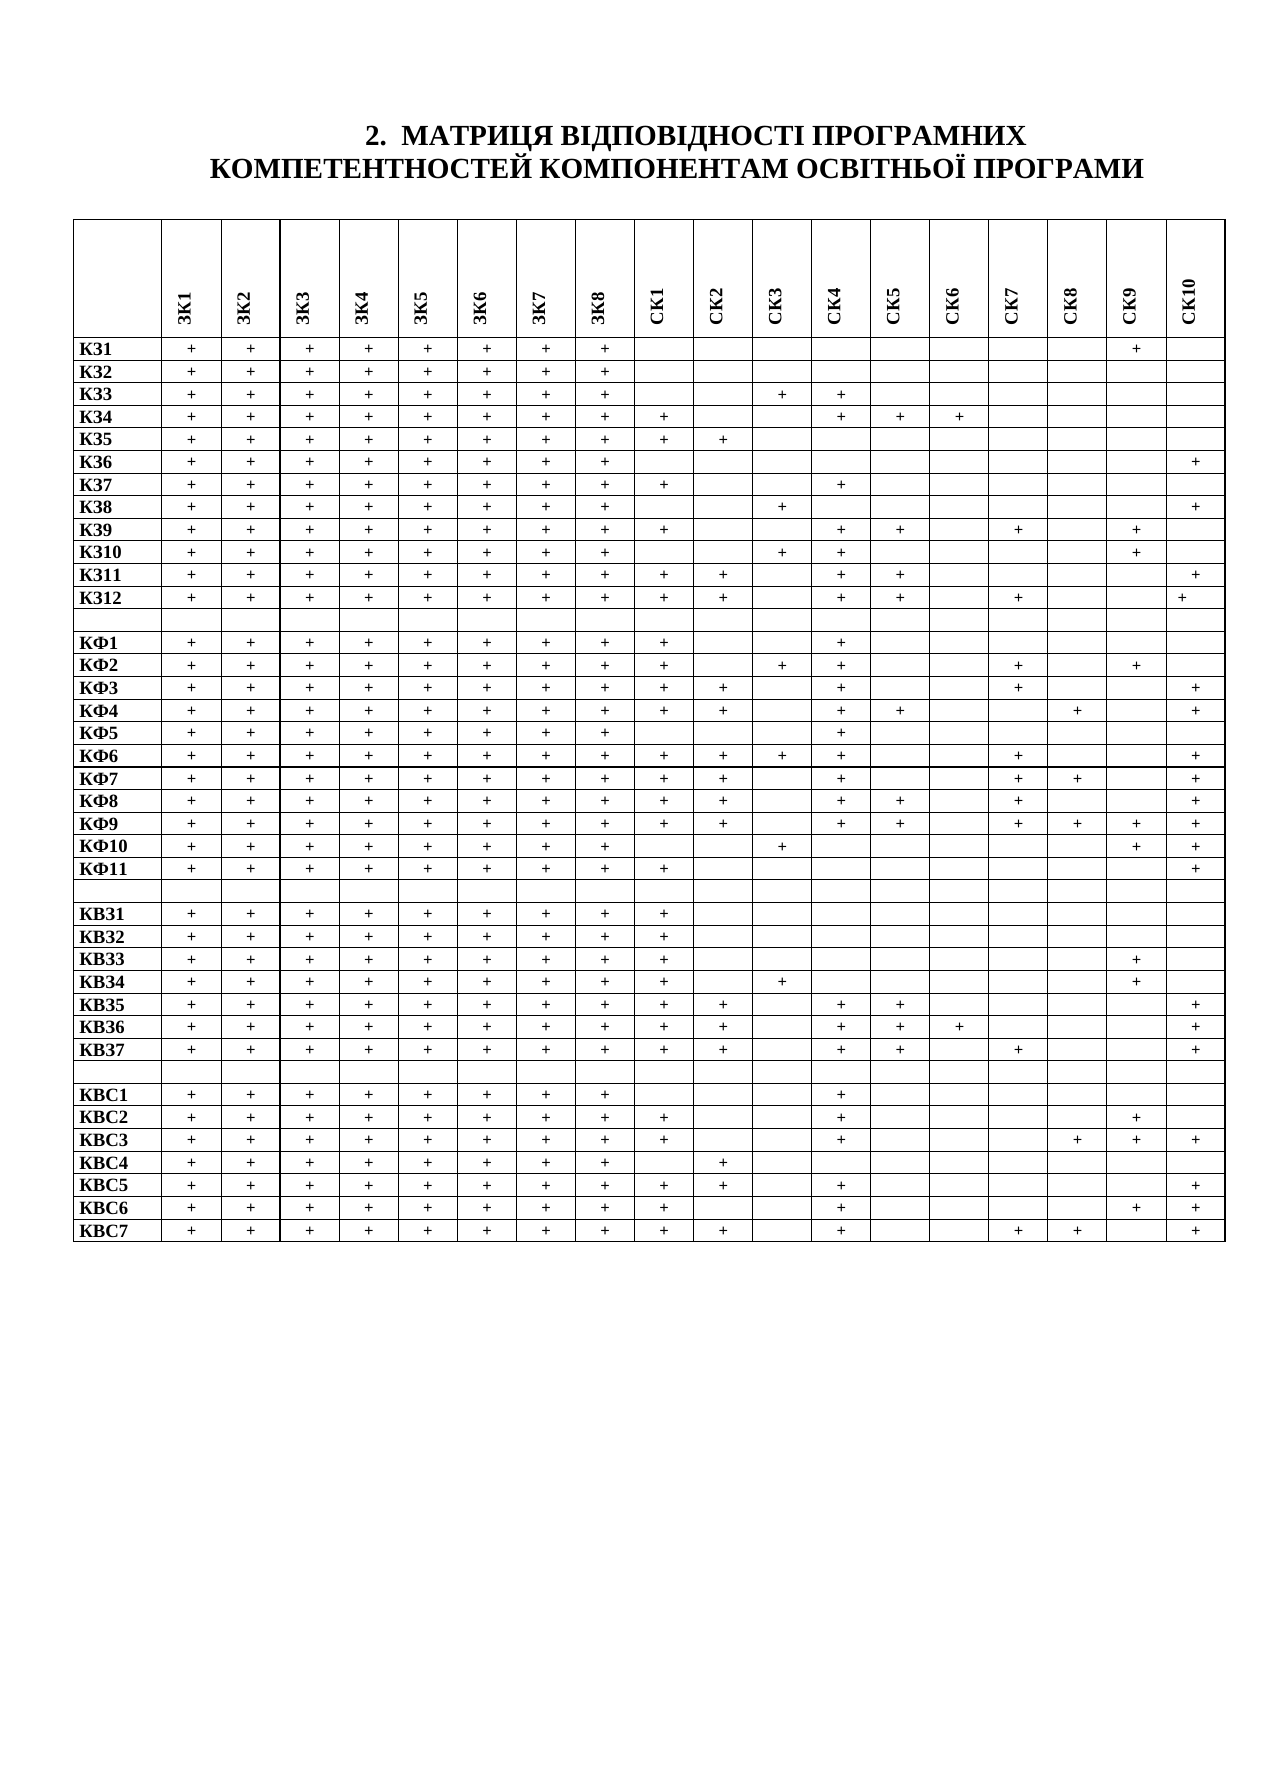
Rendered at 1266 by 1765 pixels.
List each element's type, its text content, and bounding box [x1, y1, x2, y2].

table_cell [812, 835, 870, 857]
table_cell + [222, 790, 279, 812]
table_cell + [162, 1106, 221, 1128]
table_cell + [340, 1084, 398, 1105]
table_cell [694, 1106, 752, 1128]
table_cell + [1107, 338, 1166, 359]
table_cell + [399, 654, 457, 676]
table_cell + [162, 926, 221, 947]
table_cell + [162, 858, 221, 879]
table_cell + [635, 587, 693, 608]
table_cell [1167, 971, 1224, 992]
table_cell КЗ10 [74, 541, 161, 563]
table_cell [753, 1220, 811, 1241]
table_cell КВС2 [74, 1106, 161, 1128]
table_cell [1107, 564, 1166, 586]
table_header ЗК2 [222, 220, 279, 337]
table_cell [930, 587, 988, 608]
table_cell + [222, 700, 279, 721]
table_cell [930, 1174, 988, 1196]
table_cell [694, 1061, 752, 1083]
table_cell [753, 768, 811, 789]
table_cell [1048, 948, 1106, 970]
table_cell + [399, 1174, 457, 1196]
table_cell + [399, 790, 457, 812]
table_cell [989, 994, 1047, 1015]
table_cell + [1048, 768, 1106, 789]
table_cell [930, 1197, 988, 1218]
table_cell [930, 790, 988, 812]
table_cell + [162, 813, 221, 834]
table_cell [694, 903, 752, 924]
table_cell [871, 835, 929, 857]
table_cell + [340, 971, 398, 992]
table_cell + [635, 971, 693, 992]
table_cell [340, 880, 398, 902]
table_cell + [281, 722, 339, 744]
table_cell [753, 994, 811, 1015]
table_cell + [162, 519, 221, 540]
table_cell + [1167, 835, 1224, 857]
table_cell [989, 428, 1047, 450]
table_cell [635, 361, 693, 382]
table_cell [694, 835, 752, 857]
table_cell + [517, 1152, 575, 1173]
table_cell + [340, 564, 398, 586]
table_cell + [222, 1039, 279, 1060]
table_cell [694, 722, 752, 744]
table_cell + [635, 813, 693, 834]
table_cell КЗ3 [74, 383, 161, 405]
table_cell + [281, 383, 339, 405]
table_cell + [222, 1106, 279, 1128]
table_header ЗК7 [517, 220, 575, 337]
table_cell [1048, 474, 1106, 495]
table_cell + [1167, 858, 1224, 879]
table_cell + [871, 790, 929, 812]
table_cell + [694, 700, 752, 721]
table_cell + [162, 474, 221, 495]
table_cell + [812, 1174, 870, 1196]
table_cell + [812, 813, 870, 834]
table_cell [1107, 1152, 1166, 1173]
table_cell [930, 632, 988, 653]
table_cell [989, 541, 1047, 563]
table_cell + [576, 1039, 634, 1060]
table_cell + [281, 926, 339, 947]
table_cell + [281, 1220, 339, 1241]
table_cell + [871, 1016, 929, 1038]
table_cell + [576, 926, 634, 947]
table_cell + [576, 1084, 634, 1105]
table_cell + [635, 1016, 693, 1038]
table_cell + [281, 1129, 339, 1151]
table_cell + [1048, 1220, 1106, 1241]
table_cell + [694, 564, 752, 586]
table_cell + [399, 1106, 457, 1128]
table_cell + [1107, 654, 1166, 676]
table_cell + [635, 926, 693, 947]
table_cell КЗ9 [74, 519, 161, 540]
table_cell [812, 451, 870, 472]
table_cell + [399, 338, 457, 359]
table_cell + [399, 632, 457, 653]
table_cell [694, 541, 752, 563]
table_cell [930, 451, 988, 472]
table_cell [222, 1061, 279, 1083]
table_cell + [222, 768, 279, 789]
table_cell + [281, 1152, 339, 1173]
table_cell + [1107, 519, 1166, 540]
table_cell + [340, 1220, 398, 1241]
table_cell [930, 1106, 988, 1128]
table_cell [399, 1061, 457, 1083]
table_cell + [458, 926, 516, 947]
table_cell + [576, 903, 634, 924]
table_cell + [1048, 1129, 1106, 1151]
table_cell + [162, 361, 221, 382]
table_cell + [222, 632, 279, 653]
table_cell + [635, 632, 693, 653]
table_header ЗК6 [458, 220, 516, 337]
table_cell [1167, 338, 1224, 359]
table_cell + [281, 813, 339, 834]
table_cell [74, 609, 161, 631]
table_cell + [989, 587, 1047, 608]
table_cell [1048, 835, 1106, 857]
table_cell + [635, 903, 693, 924]
table_cell [753, 1197, 811, 1218]
table_cell [458, 609, 516, 631]
table_cell + [517, 1220, 575, 1241]
table_cell + [222, 1220, 279, 1241]
table_header [74, 220, 161, 337]
table_cell + [458, 541, 516, 563]
table_cell + [281, 587, 339, 608]
table_cell + [812, 587, 870, 608]
table_cell + [989, 519, 1047, 540]
table_cell [694, 880, 752, 902]
table_cell [1167, 632, 1224, 653]
table_cell + [281, 451, 339, 472]
table_cell + [281, 338, 339, 359]
table_cell + [1167, 700, 1224, 721]
table_cell [635, 383, 693, 405]
table_cell [812, 609, 870, 631]
table_cell + [576, 700, 634, 721]
table_cell + [517, 338, 575, 359]
table_cell [753, 609, 811, 631]
table_cell + [281, 1084, 339, 1105]
table_cell КФ8 [74, 790, 161, 812]
table_cell + [458, 1084, 516, 1105]
table_cell + [576, 722, 634, 744]
table_cell [1107, 1039, 1166, 1060]
table_cell + [222, 1129, 279, 1151]
table_cell + [222, 1152, 279, 1173]
table_cell [694, 926, 752, 947]
table_cell [1048, 451, 1106, 472]
table_cell [694, 948, 752, 970]
table_cell [1048, 406, 1106, 427]
table_cell + [162, 632, 221, 653]
table_cell [1048, 926, 1106, 947]
table_cell [1167, 1061, 1224, 1083]
table_cell + [281, 971, 339, 992]
table_cell + [635, 428, 693, 450]
table_cell + [753, 383, 811, 405]
table_cell [1048, 903, 1106, 924]
table_cell + [517, 971, 575, 992]
table_cell + [399, 813, 457, 834]
table_cell + [458, 1220, 516, 1241]
table_cell + [458, 1016, 516, 1038]
table_cell + [812, 564, 870, 586]
table_cell + [576, 813, 634, 834]
table_cell + [281, 428, 339, 450]
table_cell + [576, 496, 634, 518]
table_cell [1107, 700, 1166, 721]
table_header СК8 [1048, 220, 1106, 337]
table_cell [1107, 903, 1166, 924]
table_cell + [162, 700, 221, 721]
table_cell [1107, 361, 1166, 382]
table_cell [517, 880, 575, 902]
table_cell + [576, 1220, 634, 1241]
table_cell КВС1 [74, 1084, 161, 1105]
table_cell [1107, 609, 1166, 631]
table_cell + [812, 519, 870, 540]
table_header СК2 [694, 220, 752, 337]
table_cell + [576, 654, 634, 676]
table_cell + [576, 338, 634, 359]
table_cell [871, 632, 929, 653]
table_cell + [340, 406, 398, 427]
table_header СК4 [812, 220, 870, 337]
table_cell + [812, 1129, 870, 1151]
table_cell + [340, 722, 398, 744]
table_cell + [222, 428, 279, 450]
table_cell [635, 1084, 693, 1105]
table_cell [753, 632, 811, 653]
table_cell [74, 880, 161, 902]
table_cell [930, 813, 988, 834]
table_cell + [989, 768, 1047, 789]
table_cell [1048, 1061, 1106, 1083]
table_cell + [281, 519, 339, 540]
table_cell + [281, 406, 339, 427]
table_cell + [340, 587, 398, 608]
table_cell + [635, 700, 693, 721]
table_cell + [162, 1174, 221, 1196]
table_cell + [458, 700, 516, 721]
table_cell + [871, 700, 929, 721]
table_cell [989, 496, 1047, 518]
table_cell + [694, 1039, 752, 1060]
table_cell + [222, 654, 279, 676]
table_cell + [399, 361, 457, 382]
table_cell + [1167, 768, 1224, 789]
table_cell [871, 1152, 929, 1173]
table_cell [989, 880, 1047, 902]
table_cell КВЗ3 [74, 948, 161, 970]
table_cell [1107, 745, 1166, 766]
table_cell + [1167, 813, 1224, 834]
table_cell + [458, 1039, 516, 1060]
table_cell + [222, 971, 279, 992]
table_cell + [694, 790, 752, 812]
table_cell + [458, 1152, 516, 1173]
table_cell [1167, 609, 1224, 631]
table_cell КФ9 [74, 813, 161, 834]
table_cell + [812, 1106, 870, 1128]
table_cell + [340, 926, 398, 947]
table_cell + [340, 541, 398, 563]
table_cell КЗ6 [74, 451, 161, 472]
table_cell + [162, 428, 221, 450]
table_cell [399, 609, 457, 631]
table_cell + [399, 541, 457, 563]
table_cell [812, 496, 870, 518]
table_cell + [517, 428, 575, 450]
table_cell + [222, 722, 279, 744]
table_cell [1048, 587, 1106, 608]
table_cell + [281, 474, 339, 495]
table_cell + [753, 971, 811, 992]
table_cell [1048, 519, 1106, 540]
table_cell [812, 428, 870, 450]
table_cell + [753, 745, 811, 766]
table_cell [1107, 1220, 1166, 1241]
table_cell + [399, 383, 457, 405]
table_cell + [576, 1129, 634, 1151]
table_cell [694, 632, 752, 653]
table_cell + [576, 632, 634, 653]
table_cell [989, 948, 1047, 970]
table_cell + [399, 451, 457, 472]
table_cell + [222, 994, 279, 1015]
table_cell + [517, 1016, 575, 1038]
table_cell + [399, 474, 457, 495]
table_cell [871, 1084, 929, 1105]
table_cell + [162, 903, 221, 924]
table_cell [1107, 587, 1166, 608]
table_cell + [517, 451, 575, 472]
table_cell + [162, 768, 221, 789]
table_cell + [812, 677, 870, 698]
table_cell [930, 383, 988, 405]
table_cell + [576, 428, 634, 450]
table_cell + [576, 383, 634, 405]
table_cell + [517, 361, 575, 382]
table_cell + [458, 1174, 516, 1196]
table_cell + [458, 1129, 516, 1151]
table_cell + [635, 1197, 693, 1218]
table_cell [1048, 880, 1106, 902]
table_cell [871, 880, 929, 902]
table_cell + [576, 948, 634, 970]
table_cell + [399, 768, 457, 789]
table_cell [753, 948, 811, 970]
table_cell + [281, 541, 339, 563]
table_header СК1 [635, 220, 693, 337]
table_cell [635, 880, 693, 902]
table_cell [871, 1129, 929, 1151]
table_cell + [162, 383, 221, 405]
table_cell [1107, 632, 1166, 653]
table_cell [1167, 1084, 1224, 1105]
table_cell + [517, 406, 575, 427]
table_cell + [871, 406, 929, 427]
table_cell [1107, 474, 1166, 495]
table_cell + [162, 835, 221, 857]
table_cell + [222, 406, 279, 427]
table_cell + [222, 835, 279, 857]
table_cell + [635, 474, 693, 495]
table_cell + [517, 994, 575, 1015]
table_cell + [1167, 587, 1224, 608]
table_cell [1107, 1084, 1166, 1105]
table_cell + [635, 1039, 693, 1060]
table_cell + [1107, 1106, 1166, 1128]
table_cell [812, 361, 870, 382]
table_cell + [222, 361, 279, 382]
table_cell [1048, 1039, 1106, 1060]
table_cell [871, 338, 929, 359]
table_cell [753, 677, 811, 698]
table_cell [694, 338, 752, 359]
table_cell [694, 858, 752, 879]
table_cell КФ1 [74, 632, 161, 653]
table_header ЗК1 [162, 220, 221, 337]
table_cell КФ4 [74, 700, 161, 721]
table_cell [930, 1084, 988, 1105]
table_cell + [635, 948, 693, 970]
table_cell [635, 1061, 693, 1083]
table_cell + [458, 994, 516, 1015]
table_cell + [694, 587, 752, 608]
table_cell + [635, 677, 693, 698]
table_cell + [399, 994, 457, 1015]
table_cell КВЗ4 [74, 971, 161, 992]
table_cell + [1167, 564, 1224, 586]
table_cell + [458, 338, 516, 359]
table_cell + [281, 677, 339, 698]
table_cell + [458, 903, 516, 924]
table_cell [871, 1106, 929, 1128]
table_cell + [281, 1016, 339, 1038]
table_cell + [340, 474, 398, 495]
table_cell [930, 677, 988, 698]
table_cell + [517, 677, 575, 698]
table_cell КФ5 [74, 722, 161, 744]
table_cell [517, 1061, 575, 1083]
table_cell КЗ12 [74, 587, 161, 608]
table_cell [812, 1061, 870, 1083]
table_cell + [281, 1039, 339, 1060]
table_cell [871, 1197, 929, 1218]
table_cell + [162, 948, 221, 970]
table_cell [576, 1061, 634, 1083]
table_cell [930, 971, 988, 992]
table_cell [989, 835, 1047, 857]
table_cell + [1107, 1129, 1166, 1151]
table_cell [930, 541, 988, 563]
table_cell [989, 1084, 1047, 1105]
table_cell + [694, 1016, 752, 1038]
table_cell [753, 1039, 811, 1060]
table_cell + [340, 813, 398, 834]
table_cell [871, 1220, 929, 1241]
table_cell + [162, 790, 221, 812]
table_cell + [458, 383, 516, 405]
table_cell + [399, 948, 457, 970]
table_cell [989, 903, 1047, 924]
table_cell + [517, 1084, 575, 1105]
table_cell + [162, 541, 221, 563]
table_cell [871, 926, 929, 947]
table_cell КФ7 [74, 768, 161, 789]
table_cell [694, 609, 752, 631]
table_cell КВС7 [74, 1220, 161, 1241]
table_cell + [458, 428, 516, 450]
table_cell [1048, 496, 1106, 518]
table_cell [1048, 361, 1106, 382]
table_cell [871, 1174, 929, 1196]
table_cell + [162, 677, 221, 698]
table_cell + [162, 971, 221, 992]
table_cell + [1048, 813, 1106, 834]
table_cell [812, 880, 870, 902]
table_header ЗК8 [576, 220, 634, 337]
table_cell + [517, 1197, 575, 1218]
table_cell [1167, 948, 1224, 970]
table_cell + [989, 677, 1047, 698]
table_cell [753, 1016, 811, 1038]
table_cell [1048, 994, 1106, 1015]
table_cell [1167, 880, 1224, 902]
table_cell [753, 700, 811, 721]
table_cell + [635, 1106, 693, 1128]
table_cell + [576, 519, 634, 540]
table_cell + [281, 903, 339, 924]
table_cell + [930, 1016, 988, 1038]
table_cell + [222, 496, 279, 518]
table_cell + [517, 926, 575, 947]
table_cell [989, 1061, 1047, 1083]
table_cell + [222, 1174, 279, 1196]
table_cell + [281, 1174, 339, 1196]
table_cell + [635, 564, 693, 586]
table_cell + [458, 790, 516, 812]
table_cell + [458, 632, 516, 653]
table_cell + [694, 813, 752, 834]
table_cell КЗ1 [74, 338, 161, 359]
table_cell [871, 768, 929, 789]
table_cell + [222, 745, 279, 766]
table_cell + [340, 1129, 398, 1151]
table_cell [399, 880, 457, 902]
table_header ЗК5 [399, 220, 457, 337]
table_cell [989, 1016, 1047, 1038]
table_cell + [458, 519, 516, 540]
table_cell + [340, 338, 398, 359]
list МАТРИЦЯ ВІДПОВІДНОСТІ ПРОГРАМНИХ КОМПЕТЕНТНОСТЕЙ КОМПОНЕНТАМ ОСВІТНЬОЇ ПРОГРАМИ [177, 118, 1177, 185]
table_cell + [576, 587, 634, 608]
table_cell [930, 654, 988, 676]
table_cell + [281, 835, 339, 857]
table_cell + [162, 1016, 221, 1038]
table_cell [1048, 971, 1106, 992]
table_cell + [340, 1039, 398, 1060]
table_cell КЗ7 [74, 474, 161, 495]
table_cell + [517, 745, 575, 766]
table_cell [694, 474, 752, 495]
table_header СК10 [1167, 220, 1224, 337]
table_cell [930, 428, 988, 450]
table_cell + [517, 383, 575, 405]
table_cell [989, 1106, 1047, 1128]
table_cell КЗ4 [74, 406, 161, 427]
table_cell + [458, 406, 516, 427]
table_cell + [340, 496, 398, 518]
table_cell + [635, 745, 693, 766]
table_cell КФ2 [74, 654, 161, 676]
table_cell [1167, 903, 1224, 924]
table_cell [930, 903, 988, 924]
table_cell + [576, 835, 634, 857]
table_cell [635, 835, 693, 857]
table_cell + [281, 632, 339, 653]
table_cell [989, 451, 1047, 472]
table_header СК7 [989, 220, 1047, 337]
table_cell [871, 1061, 929, 1083]
table_cell [694, 1084, 752, 1105]
table_cell + [871, 564, 929, 586]
table_cell [871, 948, 929, 970]
table_cell [694, 361, 752, 382]
table_cell + [399, 903, 457, 924]
table_cell + [576, 994, 634, 1015]
table_cell + [458, 835, 516, 857]
table_cell + [812, 994, 870, 1015]
table_cell [753, 564, 811, 586]
table_cell + [399, 587, 457, 608]
table_cell + [458, 361, 516, 382]
table_cell КВЗ2 [74, 926, 161, 947]
table_cell [871, 722, 929, 744]
table_cell [694, 406, 752, 427]
table_cell + [576, 564, 634, 586]
table_cell + [222, 338, 279, 359]
table_cell + [576, 1152, 634, 1173]
table_cell [930, 1129, 988, 1151]
table_cell [281, 880, 339, 902]
table_cell [1107, 790, 1166, 812]
table_cell + [694, 745, 752, 766]
table_cell + [399, 858, 457, 879]
table_cell [635, 609, 693, 631]
table_cell [753, 903, 811, 924]
table_cell + [162, 1220, 221, 1241]
table_cell КВС3 [74, 1129, 161, 1151]
table_cell [871, 609, 929, 631]
table_cell + [871, 519, 929, 540]
table_cell + [340, 654, 398, 676]
table_cell + [812, 745, 870, 766]
table_cell [871, 428, 929, 450]
table_cell + [635, 406, 693, 427]
table_cell + [635, 858, 693, 879]
table_cell [162, 1061, 221, 1083]
table_header СК9 [1107, 220, 1166, 337]
table_cell + [281, 700, 339, 721]
table_cell [694, 383, 752, 405]
table_cell [1107, 1174, 1166, 1196]
table_cell [635, 1152, 693, 1173]
table_cell + [340, 768, 398, 789]
table_cell + [635, 1220, 693, 1241]
table_cell + [635, 790, 693, 812]
table_cell [930, 994, 988, 1015]
table_cell + [340, 903, 398, 924]
table_cell [989, 926, 1047, 947]
table_cell + [222, 677, 279, 698]
table_cell [871, 677, 929, 698]
table_cell [1107, 428, 1166, 450]
table_cell + [399, 1197, 457, 1218]
table_header СК3 [753, 220, 811, 337]
table_cell [1107, 768, 1166, 789]
table_cell [812, 926, 870, 947]
table_cell [753, 1129, 811, 1151]
table_cell + [458, 1106, 516, 1128]
table_cell + [812, 1084, 870, 1105]
table_cell КЗ11 [74, 564, 161, 586]
table_cell + [222, 541, 279, 563]
table_cell + [694, 428, 752, 450]
table_cell [753, 722, 811, 744]
table_cell + [989, 654, 1047, 676]
table_cell + [812, 790, 870, 812]
table_cell [753, 1174, 811, 1196]
table_cell + [222, 948, 279, 970]
table_cell [930, 948, 988, 970]
table_cell + [812, 474, 870, 495]
table_cell [1107, 496, 1166, 518]
table_cell [1167, 1106, 1224, 1128]
table_cell [930, 768, 988, 789]
table_cell + [812, 383, 870, 405]
table_cell [989, 700, 1047, 721]
table_cell + [399, 1084, 457, 1105]
table_cell + [222, 587, 279, 608]
table_cell + [340, 632, 398, 653]
table_cell + [1167, 1129, 1224, 1151]
table_cell [930, 880, 988, 902]
table_cell [753, 1084, 811, 1105]
table_cell [1048, 338, 1106, 359]
table_cell + [399, 406, 457, 427]
table_cell [1048, 1106, 1106, 1128]
table_cell + [1167, 1039, 1224, 1060]
table_cell + [399, 428, 457, 450]
table_cell [871, 903, 929, 924]
table_cell + [399, 677, 457, 698]
table_cell [812, 338, 870, 359]
table_cell [1107, 677, 1166, 698]
table_cell + [340, 1106, 398, 1128]
table_cell [635, 338, 693, 359]
table_cell + [635, 1174, 693, 1196]
table_cell КВЗ5 [74, 994, 161, 1015]
table_cell + [1167, 496, 1224, 518]
table_cell + [162, 722, 221, 744]
table_cell КВС4 [74, 1152, 161, 1173]
table_cell + [812, 1016, 870, 1038]
table_cell [694, 1129, 752, 1151]
table_cell + [576, 858, 634, 879]
table_cell [930, 519, 988, 540]
table_cell + [812, 722, 870, 744]
table_cell + [458, 496, 516, 518]
table_cell + [576, 541, 634, 563]
table_cell + [458, 722, 516, 744]
table_cell [1107, 1061, 1166, 1083]
table_cell + [222, 1197, 279, 1218]
table_header СК5 [871, 220, 929, 337]
table_cell [222, 609, 279, 631]
table_cell [930, 496, 988, 518]
table_cell [74, 1061, 161, 1083]
table_cell + [812, 1039, 870, 1060]
table_cell + [340, 745, 398, 766]
table_cell + [517, 768, 575, 789]
table_cell [989, 1174, 1047, 1196]
table_cell [576, 609, 634, 631]
table_cell [871, 474, 929, 495]
table_cell [1167, 722, 1224, 744]
table_cell КВЗ6 [74, 1016, 161, 1038]
table_cell + [340, 948, 398, 970]
table_cell + [281, 858, 339, 879]
table_cell [871, 383, 929, 405]
table_cell + [517, 632, 575, 653]
table_cell + [162, 1129, 221, 1151]
table_cell [635, 451, 693, 472]
table_cell [930, 1039, 988, 1060]
table_cell [930, 722, 988, 744]
table_cell [989, 383, 1047, 405]
table_cell [812, 1152, 870, 1173]
table_cell + [458, 948, 516, 970]
table_cell + [576, 1106, 634, 1128]
table_cell + [162, 1039, 221, 1060]
table_cell + [812, 632, 870, 653]
table_cell + [281, 790, 339, 812]
table_cell [1048, 677, 1106, 698]
table_cell + [812, 654, 870, 676]
table_cell + [399, 519, 457, 540]
table_cell [930, 1220, 988, 1241]
table_cell + [576, 474, 634, 495]
table_cell + [576, 971, 634, 992]
table_cell [1048, 1084, 1106, 1105]
table_cell [989, 971, 1047, 992]
table_cell [753, 880, 811, 902]
table_cell + [1167, 1016, 1224, 1038]
table_cell + [458, 768, 516, 789]
table_cell + [1107, 971, 1166, 992]
table_cell + [340, 428, 398, 450]
table_cell + [517, 858, 575, 879]
table_cell + [812, 406, 870, 427]
table_cell + [340, 1174, 398, 1196]
table_cell + [340, 790, 398, 812]
table_cell [281, 1061, 339, 1083]
table_cell КВЗ1 [74, 903, 161, 924]
table_cell + [340, 451, 398, 472]
table_cell + [162, 496, 221, 518]
table_cell [871, 496, 929, 518]
table_cell + [222, 858, 279, 879]
table_cell + [458, 1197, 516, 1218]
table_cell + [162, 564, 221, 586]
table_cell [340, 1061, 398, 1083]
table_cell [753, 451, 811, 472]
table_cell [930, 1061, 988, 1083]
table_cell [930, 926, 988, 947]
table_cell [1048, 428, 1106, 450]
table_cell [281, 609, 339, 631]
table_cell КФ11 [74, 858, 161, 879]
table_cell [989, 1152, 1047, 1173]
table_cell [635, 496, 693, 518]
table_cell + [989, 745, 1047, 766]
table_cell + [399, 1152, 457, 1173]
table_cell [930, 564, 988, 586]
table_cell [1048, 745, 1106, 766]
table_cell + [281, 496, 339, 518]
table_cell КВЗ7 [74, 1039, 161, 1060]
table_cell КЗ5 [74, 428, 161, 450]
table_cell + [458, 858, 516, 879]
table_cell + [1167, 790, 1224, 812]
table_cell + [340, 677, 398, 698]
table_cell [753, 813, 811, 834]
table_cell [753, 1061, 811, 1083]
table_cell + [162, 994, 221, 1015]
table_cell [1167, 406, 1224, 427]
table_cell + [517, 903, 575, 924]
table_cell + [399, 496, 457, 518]
table_cell + [458, 587, 516, 608]
table_cell + [281, 564, 339, 586]
table_cell [694, 971, 752, 992]
table_cell + [1107, 813, 1166, 834]
table_cell + [162, 1197, 221, 1218]
table_cell + [517, 948, 575, 970]
table_cell [753, 790, 811, 812]
table_cell [517, 609, 575, 631]
table_cell + [162, 587, 221, 608]
table_cell [753, 406, 811, 427]
table_cell [1167, 654, 1224, 676]
table_cell + [694, 1174, 752, 1196]
table_cell + [694, 1220, 752, 1241]
table_cell + [340, 835, 398, 857]
table_cell + [635, 768, 693, 789]
table_cell + [458, 474, 516, 495]
table_cell [930, 858, 988, 879]
table_cell + [281, 361, 339, 382]
table_cell [989, 858, 1047, 879]
table_cell [1167, 519, 1224, 540]
table_cell [1167, 474, 1224, 495]
table_cell [1048, 564, 1106, 586]
table_cell + [517, 564, 575, 586]
table_cell [1048, 383, 1106, 405]
table_cell + [222, 813, 279, 834]
table_cell [753, 428, 811, 450]
table_cell [1167, 1152, 1224, 1173]
table_cell [753, 926, 811, 947]
table_cell [753, 474, 811, 495]
table_cell + [576, 451, 634, 472]
table_cell [694, 519, 752, 540]
table_cell [340, 609, 398, 631]
table_cell + [635, 1129, 693, 1151]
table_cell + [576, 745, 634, 766]
table_cell + [1167, 994, 1224, 1015]
table_cell + [753, 541, 811, 563]
table_cell + [576, 1197, 634, 1218]
table_cell + [281, 768, 339, 789]
table_cell + [222, 1016, 279, 1038]
table_cell + [576, 1174, 634, 1196]
table_cell + [517, 519, 575, 540]
table_cell + [576, 677, 634, 698]
table_cell + [517, 790, 575, 812]
table_cell [1167, 541, 1224, 563]
table_cell [989, 722, 1047, 744]
table_cell + [222, 474, 279, 495]
table_cell [1048, 1197, 1106, 1218]
table_header ЗК3 [281, 220, 339, 337]
table_cell [1107, 1016, 1166, 1038]
table_cell + [576, 768, 634, 789]
table_cell [812, 858, 870, 879]
table_cell [458, 880, 516, 902]
table_cell + [989, 813, 1047, 834]
table_cell + [989, 1220, 1047, 1241]
table_cell + [162, 1152, 221, 1173]
table_cell + [517, 541, 575, 563]
table_cell КФ3 [74, 677, 161, 698]
table_cell + [871, 1039, 929, 1060]
table_cell + [162, 451, 221, 472]
table_cell [1167, 361, 1224, 382]
table_cell + [1107, 541, 1166, 563]
table_cell [1048, 609, 1106, 631]
table_cell + [517, 654, 575, 676]
table_cell КЗ2 [74, 361, 161, 382]
table_cell [930, 1152, 988, 1173]
table_cell [989, 1197, 1047, 1218]
table_cell + [399, 1129, 457, 1151]
table_cell + [340, 1152, 398, 1173]
table_cell + [1048, 700, 1106, 721]
table_cell [1048, 1016, 1106, 1038]
table_cell + [1107, 1197, 1166, 1218]
table_cell [1048, 632, 1106, 653]
table_cell [989, 632, 1047, 653]
table_cell [930, 700, 988, 721]
table_cell + [399, 564, 457, 586]
table_header СК6 [930, 220, 988, 337]
table_cell [812, 948, 870, 970]
table_cell + [340, 994, 398, 1015]
table_cell + [694, 994, 752, 1015]
table_cell [871, 971, 929, 992]
table_cell [694, 1197, 752, 1218]
table_cell [930, 474, 988, 495]
table_cell + [517, 1129, 575, 1151]
table_cell [694, 451, 752, 472]
table_cell + [517, 587, 575, 608]
table_cell [1107, 722, 1166, 744]
table_cell [1048, 541, 1106, 563]
table_cell [753, 858, 811, 879]
table_cell [1107, 994, 1166, 1015]
table_cell + [281, 948, 339, 970]
table_cell [871, 541, 929, 563]
table_cell [989, 406, 1047, 427]
table_cell [930, 609, 988, 631]
table_cell [812, 971, 870, 992]
table_cell [753, 587, 811, 608]
table_cell + [1167, 677, 1224, 698]
table_cell + [399, 971, 457, 992]
table_cell + [222, 903, 279, 924]
table_cell [989, 609, 1047, 631]
table_cell [930, 338, 988, 359]
table_cell + [399, 1016, 457, 1038]
table_cell + [458, 813, 516, 834]
table_cell + [399, 1039, 457, 1060]
table_cell [458, 1061, 516, 1083]
table_cell + [458, 745, 516, 766]
table_cell + [281, 1106, 339, 1128]
table_cell [1167, 428, 1224, 450]
table_cell + [753, 835, 811, 857]
table_cell + [871, 813, 929, 834]
table_cell [1107, 383, 1166, 405]
table_cell [753, 1152, 811, 1173]
table_cell + [930, 406, 988, 427]
table_cell + [458, 654, 516, 676]
table_cell [871, 654, 929, 676]
table_cell + [1107, 835, 1166, 857]
table_cell [989, 1129, 1047, 1151]
table_cell [1167, 383, 1224, 405]
table_cell [871, 745, 929, 766]
table_cell + [458, 971, 516, 992]
table_header ЗК4 [340, 220, 398, 337]
table_cell + [340, 858, 398, 879]
table_cell [930, 835, 988, 857]
table_cell [1048, 722, 1106, 744]
table_cell [989, 338, 1047, 359]
table_cell + [576, 1016, 634, 1038]
table_cell КВС6 [74, 1197, 161, 1218]
table_cell + [753, 654, 811, 676]
table_cell + [1167, 1174, 1224, 1196]
table_cell КВС5 [74, 1174, 161, 1196]
table_cell + [871, 994, 929, 1015]
table_cell + [399, 745, 457, 766]
table_cell КФ10 [74, 835, 161, 857]
table_cell [1048, 1174, 1106, 1196]
table_cell + [812, 768, 870, 789]
table_cell [1107, 406, 1166, 427]
table_cell + [399, 700, 457, 721]
table_cell + [1167, 1220, 1224, 1241]
table_cell + [812, 541, 870, 563]
table_cell + [694, 1152, 752, 1173]
table_cell [1107, 451, 1166, 472]
table_cell + [399, 1220, 457, 1241]
table_cell + [812, 1197, 870, 1218]
table_cell + [517, 722, 575, 744]
table_cell + [812, 1220, 870, 1241]
table_cell [1048, 790, 1106, 812]
table_cell [635, 541, 693, 563]
table_cell + [989, 790, 1047, 812]
table_cell + [989, 1039, 1047, 1060]
table_cell + [517, 835, 575, 857]
table_cell [1107, 880, 1166, 902]
table_cell + [1167, 451, 1224, 472]
table_cell [871, 451, 929, 472]
table_cell [930, 745, 988, 766]
table_cell + [517, 813, 575, 834]
table_cell [753, 519, 811, 540]
table_cell + [635, 654, 693, 676]
table_cell [871, 361, 929, 382]
table_cell [989, 564, 1047, 586]
table_cell + [222, 451, 279, 472]
table_cell [1107, 858, 1166, 879]
table_cell [753, 338, 811, 359]
table_cell + [1107, 948, 1166, 970]
table_cell [989, 474, 1047, 495]
table_cell [635, 722, 693, 744]
table_cell + [162, 654, 221, 676]
table_cell + [635, 994, 693, 1015]
table_cell + [517, 474, 575, 495]
table_cell [222, 880, 279, 902]
table_cell [871, 858, 929, 879]
table_cell + [222, 383, 279, 405]
table_cell + [517, 700, 575, 721]
table_cell [1048, 654, 1106, 676]
table_cell + [281, 994, 339, 1015]
table_cell [1048, 858, 1106, 879]
table_cell + [576, 790, 634, 812]
table_cell + [162, 338, 221, 359]
table_cell [1048, 1152, 1106, 1173]
table_cell + [281, 1197, 339, 1218]
table_cell + [1167, 1197, 1224, 1218]
table_cell [1167, 926, 1224, 947]
table_cell + [162, 1084, 221, 1105]
table_cell + [340, 361, 398, 382]
table_cell КФ6 [74, 745, 161, 766]
table_cell [694, 654, 752, 676]
table_cell + [694, 677, 752, 698]
table_cell + [340, 1197, 398, 1218]
table_cell + [576, 361, 634, 382]
table_cell + [753, 496, 811, 518]
table_cell [576, 880, 634, 902]
table_cell + [222, 519, 279, 540]
table_cell + [222, 926, 279, 947]
table_cell + [871, 587, 929, 608]
table_cell + [635, 519, 693, 540]
table_cell [989, 361, 1047, 382]
table_cell + [1167, 745, 1224, 766]
table_cell + [340, 383, 398, 405]
table_cell + [458, 564, 516, 586]
table_cell [1107, 926, 1166, 947]
table_cell + [162, 745, 221, 766]
table_cell + [222, 564, 279, 586]
table_cell + [281, 654, 339, 676]
table_cell [930, 361, 988, 382]
table_cell [694, 496, 752, 518]
table_cell + [517, 1106, 575, 1128]
table_cell + [399, 722, 457, 744]
table_cell КЗ8 [74, 496, 161, 518]
table_cell + [458, 677, 516, 698]
table_cell + [812, 700, 870, 721]
table_cell + [458, 451, 516, 472]
table_cell + [222, 1084, 279, 1105]
table_cell + [340, 1016, 398, 1038]
table_cell [162, 880, 221, 902]
table_cell + [340, 519, 398, 540]
table_cell + [694, 768, 752, 789]
table_cell [812, 903, 870, 924]
table_cell + [399, 926, 457, 947]
table_cell + [517, 496, 575, 518]
table_cell + [162, 406, 221, 427]
table_cell + [281, 745, 339, 766]
table_cell [753, 361, 811, 382]
table_cell + [576, 406, 634, 427]
table_cell + [517, 1039, 575, 1060]
table_cell + [399, 835, 457, 857]
table_cell [162, 609, 221, 631]
table_cell + [517, 1174, 575, 1196]
table_cell [753, 1106, 811, 1128]
table_cell + [340, 700, 398, 721]
